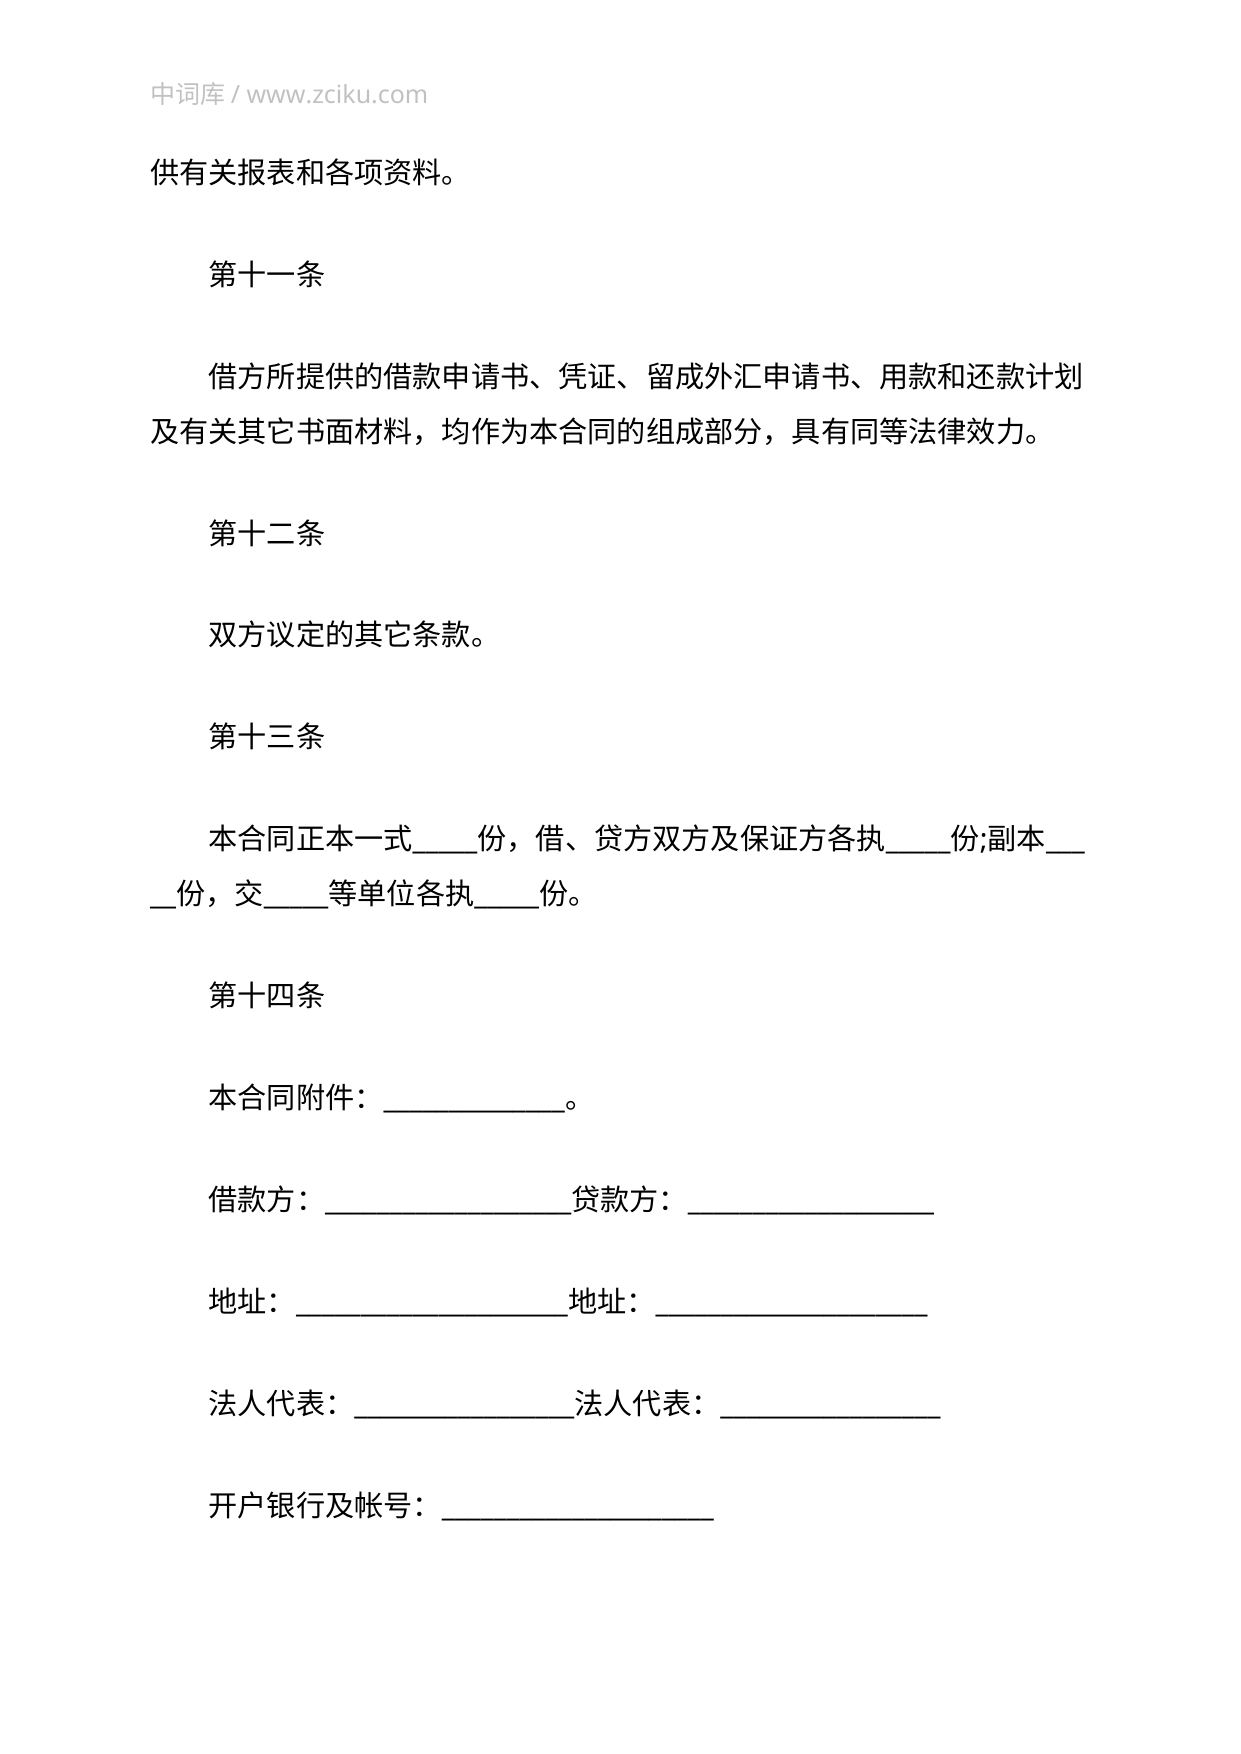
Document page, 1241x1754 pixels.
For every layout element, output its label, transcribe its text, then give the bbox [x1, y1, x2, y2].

text 双方议定的其它条款。 [150, 612, 1090, 654]
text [150, 150, 1090, 192]
text 借方所提供的借款申请书、凭证、留成外汇申请书、用款和还款计划及有关其它书面材料，均作为本合同的组成部分，具有同等法律效力。 [150, 353, 1090, 451]
text 本合同附件：______________。 [150, 1074, 1090, 1117]
text 法人代表：_________________法人代表：_________________ [150, 1380, 1090, 1423]
text 本合同正本一式_____份，借、贷方双方及保证方各执_____份;副本_____份，交_____等单位各执_____份。 [150, 816, 1090, 913]
text 第十一条 [150, 252, 1090, 294]
text 地址：_____________________地址：_____________________ [150, 1278, 1090, 1321]
text 第十三条 [150, 714, 1090, 756]
text 第十四条 [150, 972, 1090, 1015]
text 借款方：___________________贷款方：___________________ [150, 1176, 1090, 1219]
text 开户银行及帐号：_____________________ [150, 1482, 1090, 1524]
text 第十二条 [150, 510, 1090, 552]
